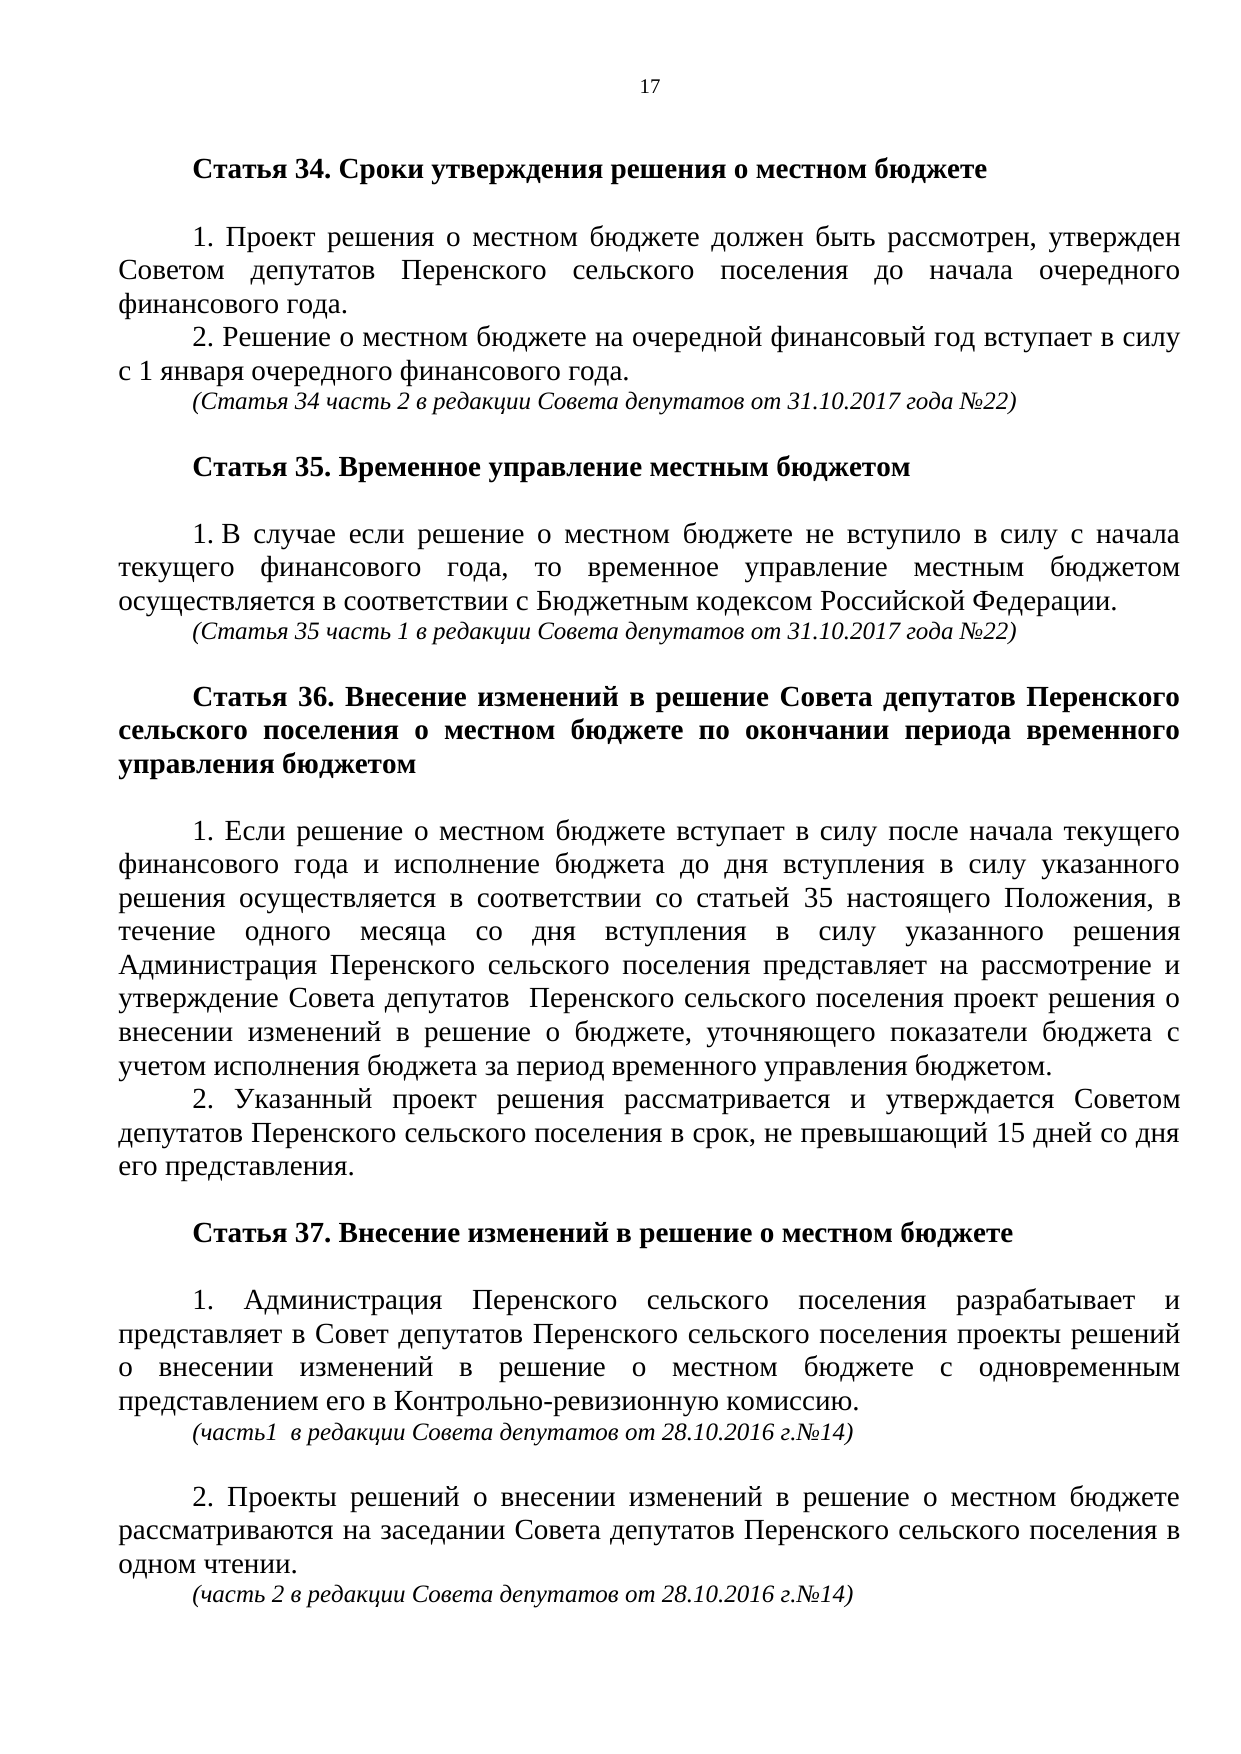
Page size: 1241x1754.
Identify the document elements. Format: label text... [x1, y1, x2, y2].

text Статья 37. Внесение изменений в решение о местном бюджете [118, 1215, 1181, 1249]
text (часть 2 в редакции Совета депутатов от 28.10.2016 г.№14) [118, 1579, 1181, 1608]
text Статья 36. Внесение изменений в решение Совета депутатов Перенского сельского поселения о местном бюджете по окончании периода временного управления бюджетом [118, 679, 1181, 779]
text (Статья 35 часть 1 в редакции Совета депутатов от 31.10.2017 года №22) [118, 616, 1181, 645]
text Статья 35. Временное управление местным бюджетом [118, 449, 1181, 482]
text 2. Указанный проект решения рассматривается и утверждается Советом депутатов Перенского сельского поселения в срок, не превышающий 15 дней со дня его представления. [118, 1081, 1181, 1182]
text 2. Проекты решений о внесении изменений в решение о местном бюджете рассматриваются на заседании Совета депутатов Перенского сельского поселения в одном чтении. [118, 1479, 1181, 1579]
text 1. Проект решения о местном бюджете должен быть рассмотрен, утвержден Советом депутатов Перенского сельского поселения до начала очередного финансового года. [118, 219, 1181, 319]
text 1. Если решение о местном бюджете вступает в силу после начала текущего финансового года и исполнение бюджета до дня вступления в силу указанного решения осуществляется в соответствии со статьей 35 настоящего Положения, в течение одного месяца со дня вступления в силу указанного решения Администрация Перенского сельского поселения представляет на рассмотрение и утверждение Совета депутатов Перенского сельского поселения проект решения о внесении изменений в решение о бюджете, уточняющего показатели бюджета с учетом исполнения бюджета за период временного управления бюджетом. [118, 813, 1181, 1081]
text 1. В случае если решение о местном бюджете не вступило в силу с начала текущего финансового года, то временное управление местным бюджетом осуществляется в соответствии с Бюджетным кодексом Российской Федерации. [118, 516, 1181, 616]
text (часть1 в редакции Совета депутатов от 28.10.2016 г.№14) [118, 1417, 1181, 1445]
text Статья 34. Сроки утверждения решения о местном бюджете [118, 152, 1181, 185]
text (Статья 34 часть 2 в редакции Совета депутатов от 31.10.2017 года №22) [118, 386, 1181, 415]
text 2. Решение о местном бюджете на очередной финансовый год вступает в силу с 1 января очередного финансового года. [118, 319, 1181, 386]
text 1. Администрация Перенского сельского поселения разрабатывает и представляет в Совет депутатов Перенского сельского поселения проекты решений о внесении изменений в решение о местном бюджете с одновременным представлением его в Контрольно-ревизионную комиссию. [118, 1282, 1181, 1417]
